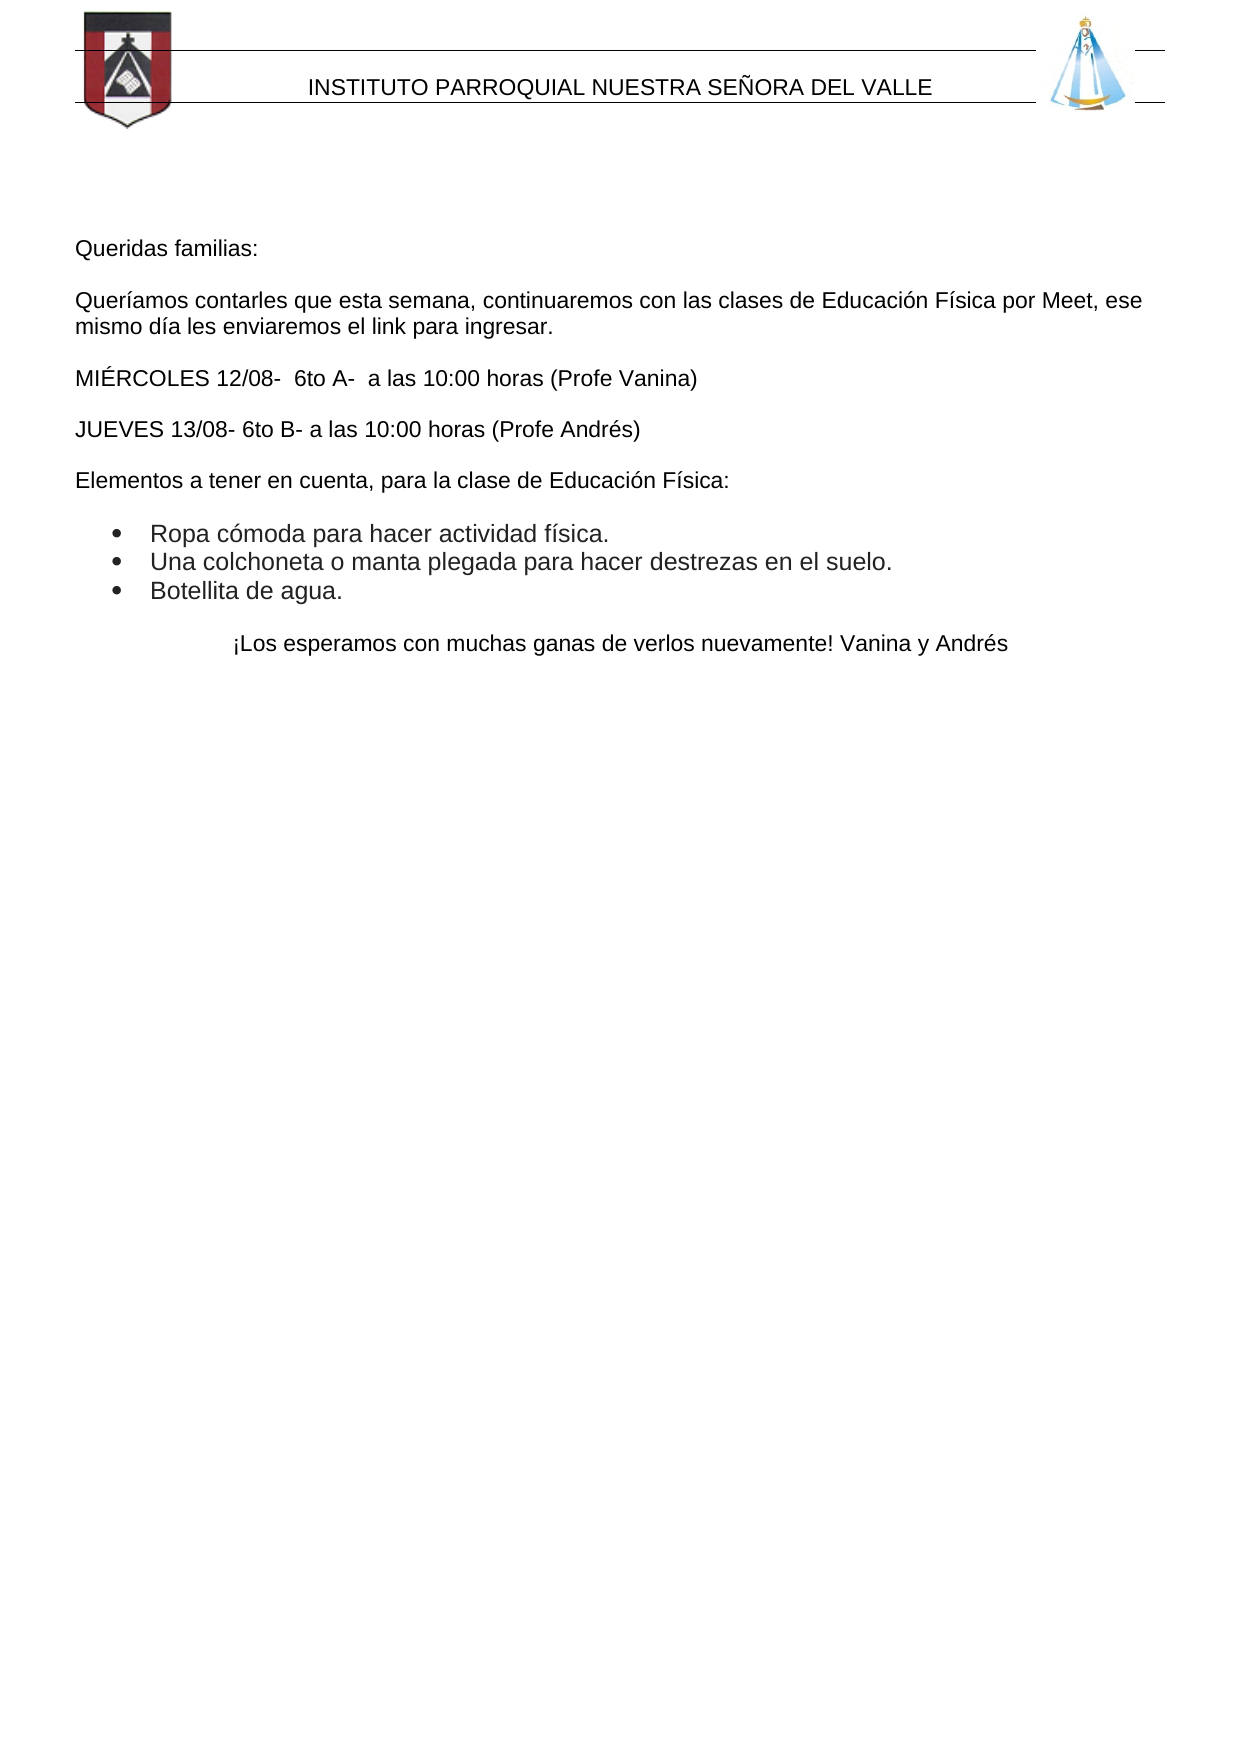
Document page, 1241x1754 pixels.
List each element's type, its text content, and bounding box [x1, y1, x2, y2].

list Una colchoneta o manta plegada para hacer destrezas en el suelo. [112, 547, 1165, 576]
picture [83, 103, 172, 129]
text Queridas familias: [75, 235, 1165, 262]
list Botellita de agua. [112, 576, 1165, 605]
text MIÉRCOLES 12/08- 6to A- a las 10:00 horas (Profe Vanina) [75, 364, 1165, 391]
picture [83, 51, 172, 102]
text ¡Los esperamos con muchas ganas de verlos nuevamente! Vanina y Andrés [75, 630, 1165, 656]
list Ropa cómoda para hacer actividad física. [112, 518, 1165, 547]
text Queríamos contarles que esta semana, continuaremos con las clases de Educación Física por Meet, ese mismo día les enviaremos el link para ingresar. [75, 287, 1165, 339]
text Elementos a tener en cuenta, para la clase de Educación Física: [75, 467, 1165, 493]
text JUEVES 13/08- 6to B- a las 10:00 horas (Profe Andrés) [75, 416, 1165, 442]
picture [1036, 4, 1135, 120]
picture [83, 11, 172, 50]
